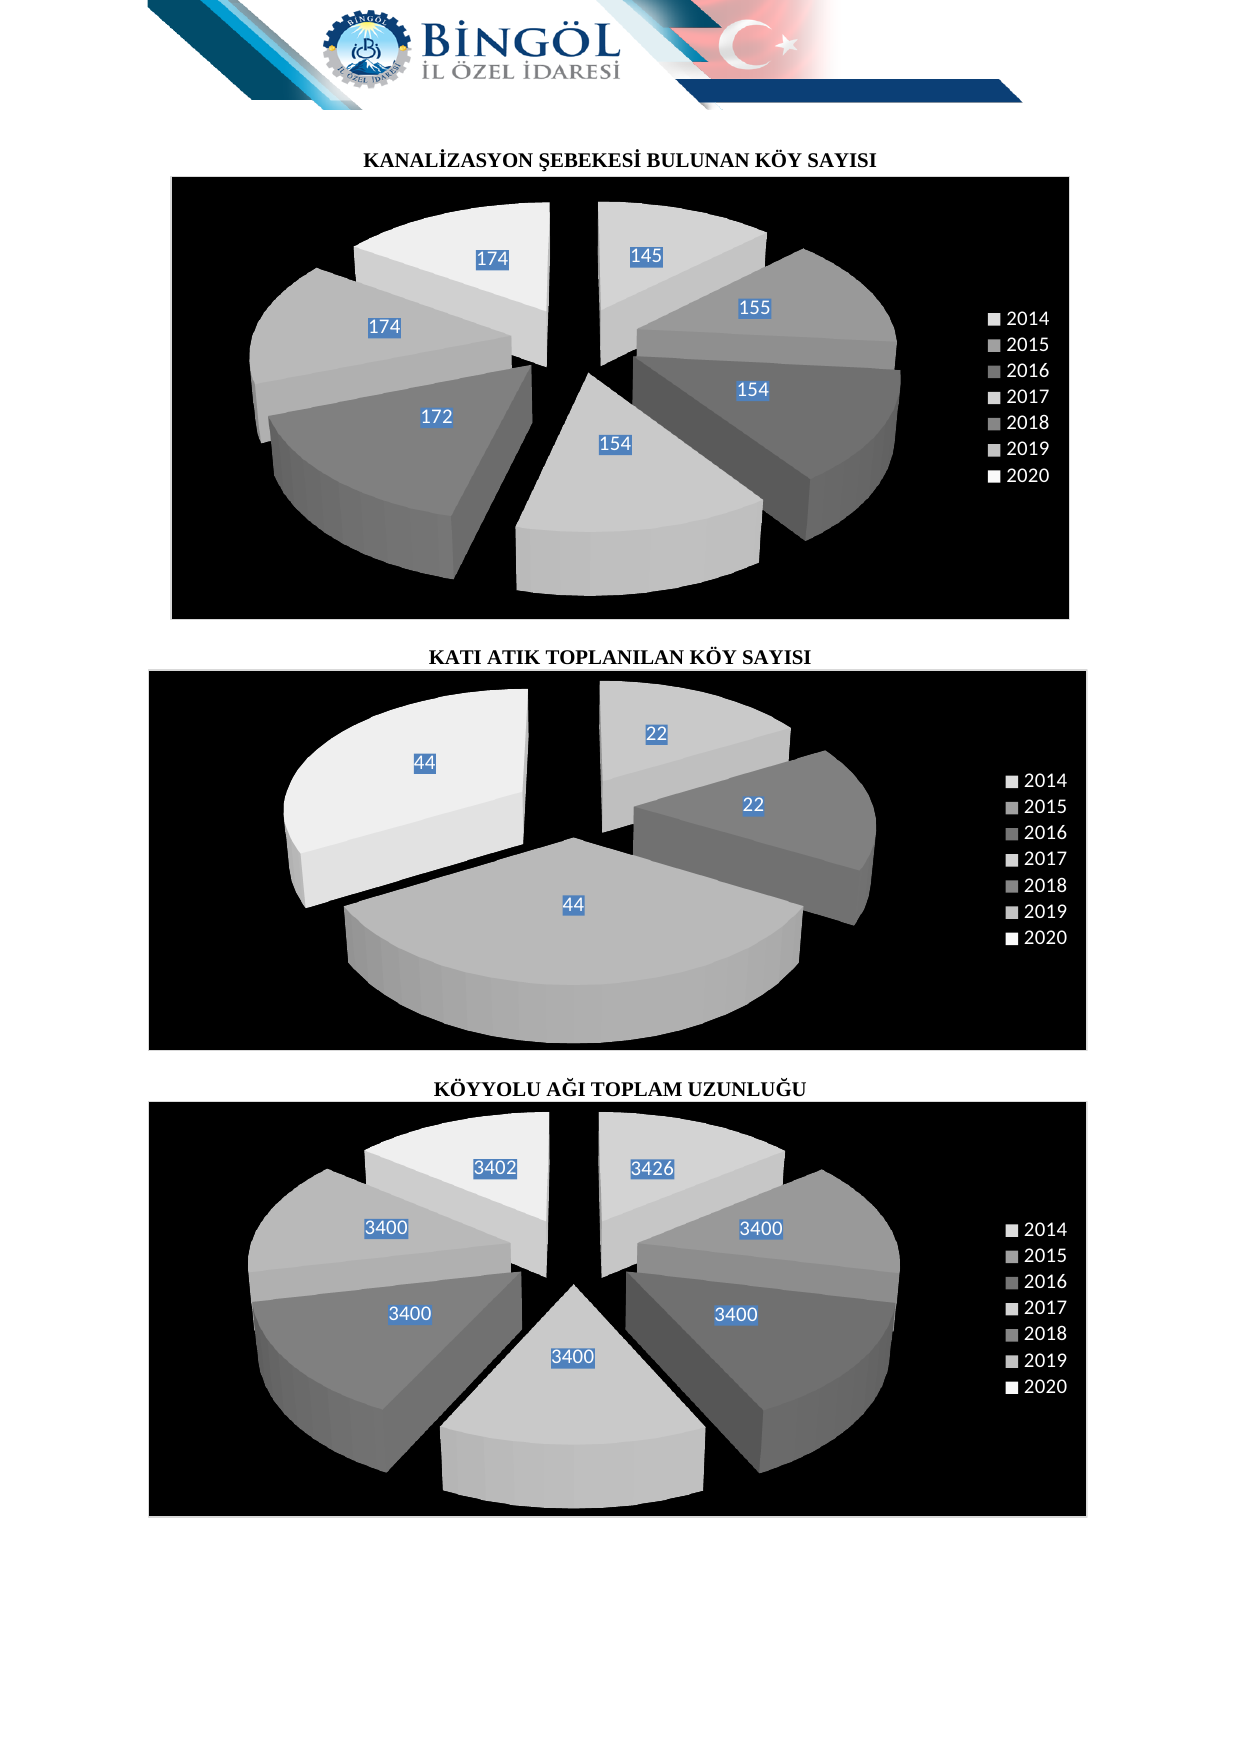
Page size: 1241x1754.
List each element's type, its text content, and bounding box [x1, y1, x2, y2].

picture [147, 0, 1117, 116]
text Kanalizasyon Şebekesi Bulunan Köy Sayısı [148, 148, 1093, 620]
text Katı Atık Toplanılan Köy Sayısı [148, 645, 1093, 669]
text Köyyolu Ağı Toplam Uzunluğu [148, 1077, 1093, 1101]
